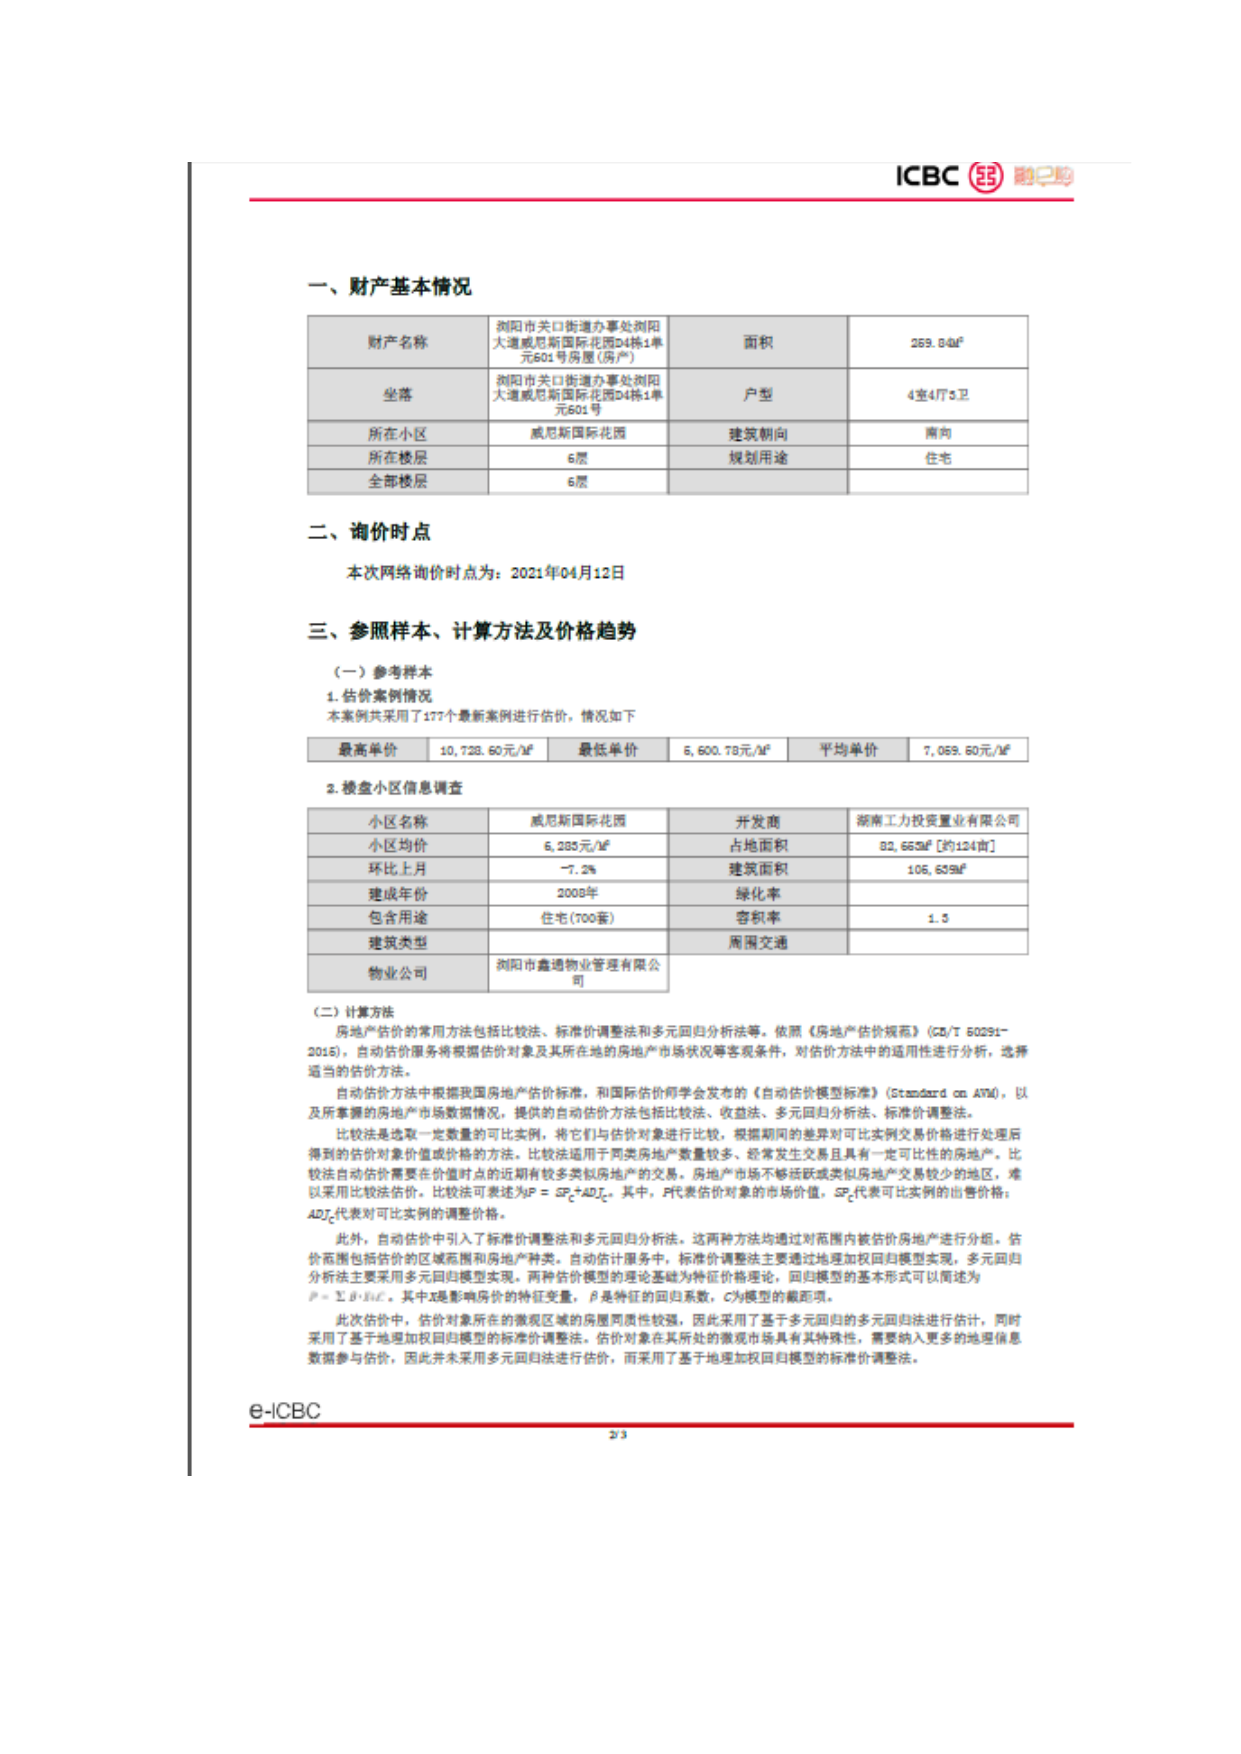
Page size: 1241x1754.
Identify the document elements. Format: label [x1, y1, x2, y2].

picture [187, 162, 1132, 1476]
